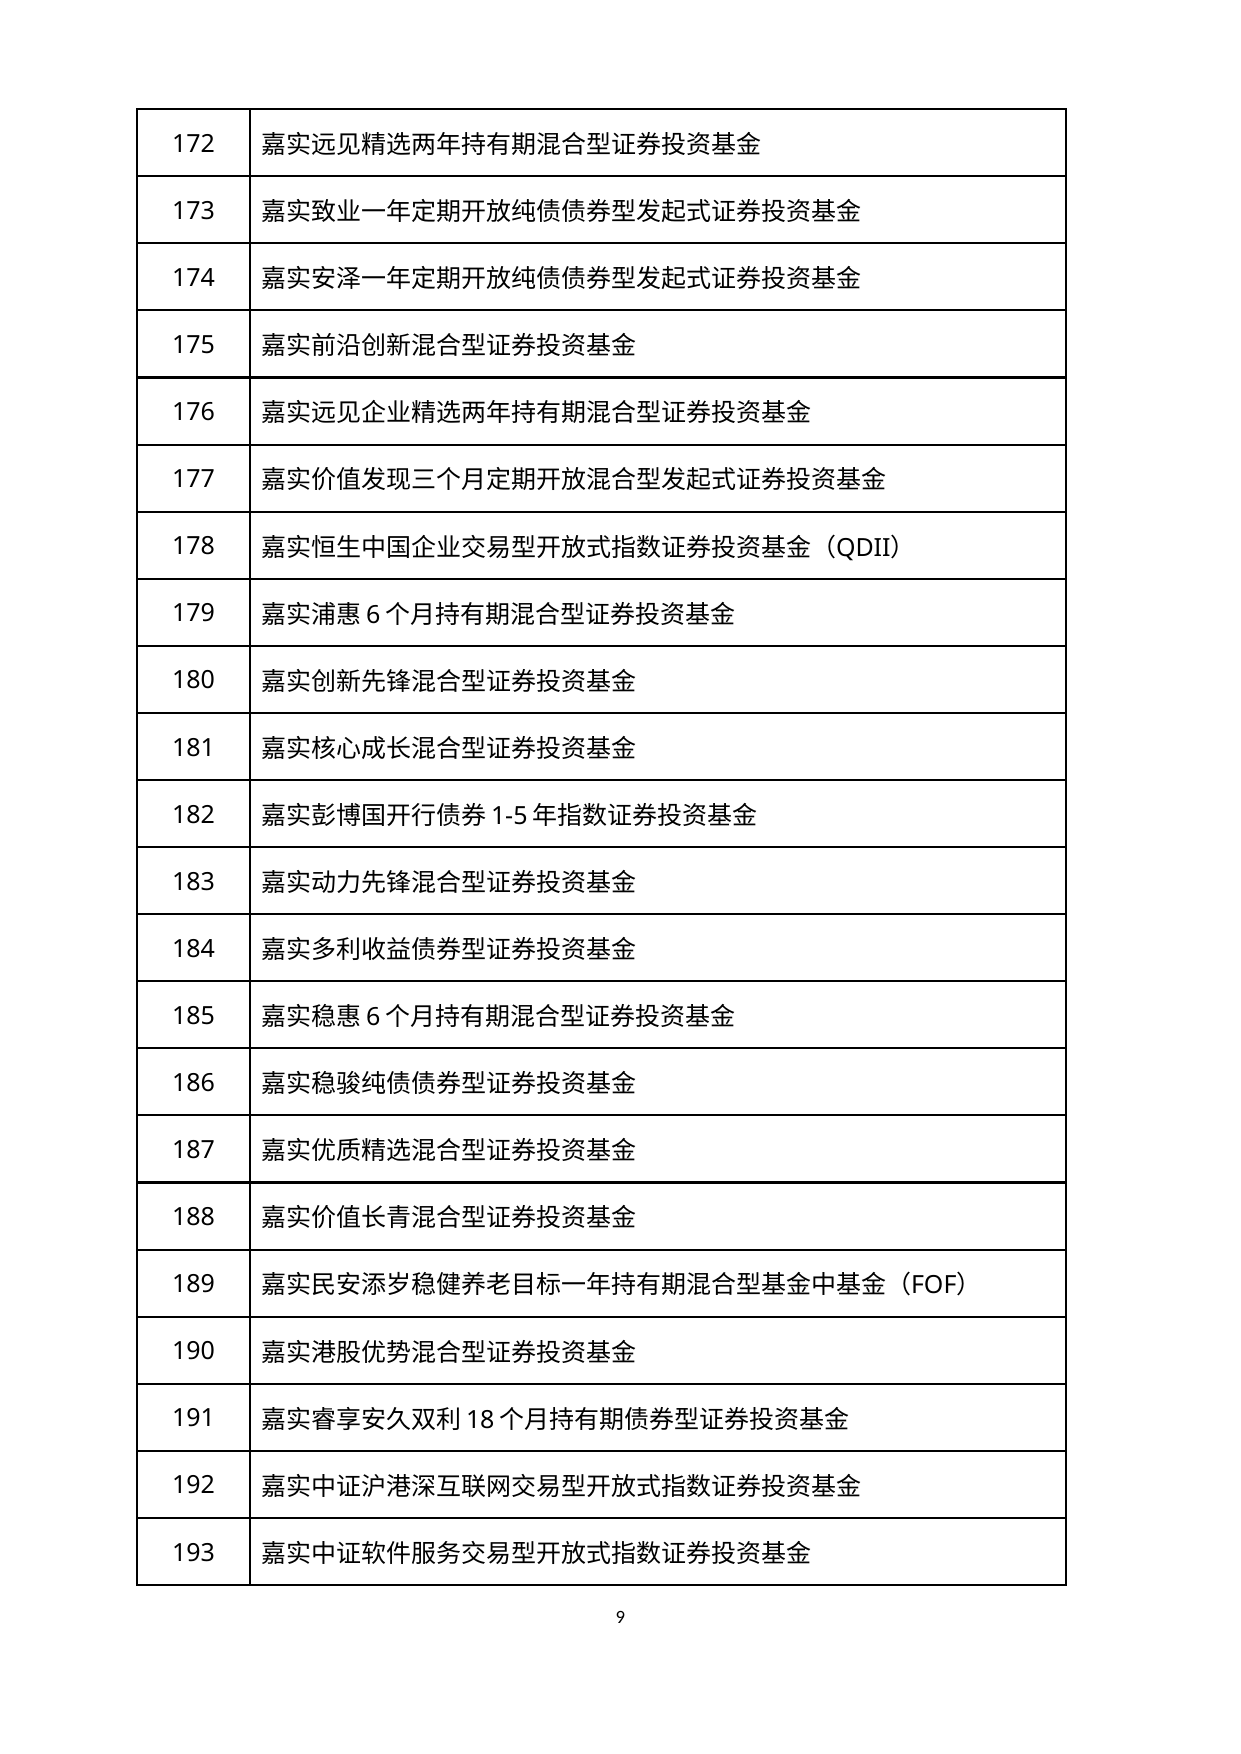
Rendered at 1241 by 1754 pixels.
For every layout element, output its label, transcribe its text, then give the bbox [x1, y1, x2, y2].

table_cell 179 [138, 580, 249, 645]
table_cell 嘉实价值长青混合型证券投资基金 [251, 1184, 1065, 1248]
table_cell 193 [138, 1519, 249, 1584]
table_cell 185 [138, 982, 249, 1047]
table_cell 嘉实创新先锋混合型证券投资基金 [251, 647, 1065, 712]
table_cell 嘉实彭博国开行债券1-5年指数证券投资基金 [251, 781, 1065, 846]
table_cell 嘉实远见企业精选两年持有期混合型证券投资基金 [251, 379, 1065, 443]
table_cell 183 [138, 848, 249, 913]
table_cell 184 [138, 915, 249, 980]
table_cell 嘉实稳骏纯债债券型证券投资基金 [251, 1049, 1065, 1114]
table_cell 177 [138, 446, 249, 511]
table_cell 173 [138, 177, 249, 242]
table_cell 嘉实民安添岁稳健养老目标一年持有期混合型基金中基金（FOF） [251, 1251, 1065, 1316]
table_cell 嘉实睿享安久双利18个月持有期债券型证券投资基金 [251, 1385, 1065, 1450]
table_cell 176 [138, 379, 249, 443]
table_cell 嘉实优质精选混合型证券投资基金 [251, 1116, 1065, 1181]
table_cell 182 [138, 781, 249, 846]
table_cell 186 [138, 1049, 249, 1114]
table_cell 175 [138, 311, 249, 376]
table_cell 181 [138, 714, 249, 779]
table_cell 191 [138, 1385, 249, 1450]
table_cell 嘉实稳惠6个月持有期混合型证券投资基金 [251, 982, 1065, 1047]
table_cell 180 [138, 647, 249, 712]
table_cell 嘉实价值发现三个月定期开放混合型发起式证券投资基金 [251, 446, 1065, 511]
table_cell 178 [138, 513, 249, 578]
table_cell 189 [138, 1251, 249, 1316]
table_cell 嘉实多利收益债券型证券投资基金 [251, 915, 1065, 980]
table_cell 187 [138, 1116, 249, 1181]
table_cell 188 [138, 1184, 249, 1248]
table_cell 嘉实安泽一年定期开放纯债债券型发起式证券投资基金 [251, 244, 1065, 309]
table_cell 嘉实浦惠6个月持有期混合型证券投资基金 [251, 580, 1065, 645]
table_cell 174 [138, 244, 249, 309]
table_cell 172 [138, 110, 249, 175]
table_cell 嘉实动力先锋混合型证券投资基金 [251, 848, 1065, 913]
table_cell 192 [138, 1452, 249, 1517]
table_cell 嘉实前沿创新混合型证券投资基金 [251, 311, 1065, 376]
table_cell 190 [138, 1318, 249, 1383]
table_cell 嘉实港股优势混合型证券投资基金 [251, 1318, 1065, 1383]
table_cell 嘉实恒生中国企业交易型开放式指数证券投资基金（QDII） [251, 513, 1065, 578]
table_cell 嘉实中证沪港深互联网交易型开放式指数证券投资基金 [251, 1452, 1065, 1517]
table_cell 嘉实致业一年定期开放纯债债券型发起式证券投资基金 [251, 177, 1065, 242]
table_cell 嘉实远见精选两年持有期混合型证券投资基金 [251, 110, 1065, 175]
table_cell 嘉实中证软件服务交易型开放式指数证券投资基金 [251, 1519, 1065, 1584]
table_cell 嘉实核心成长混合型证券投资基金 [251, 714, 1065, 779]
